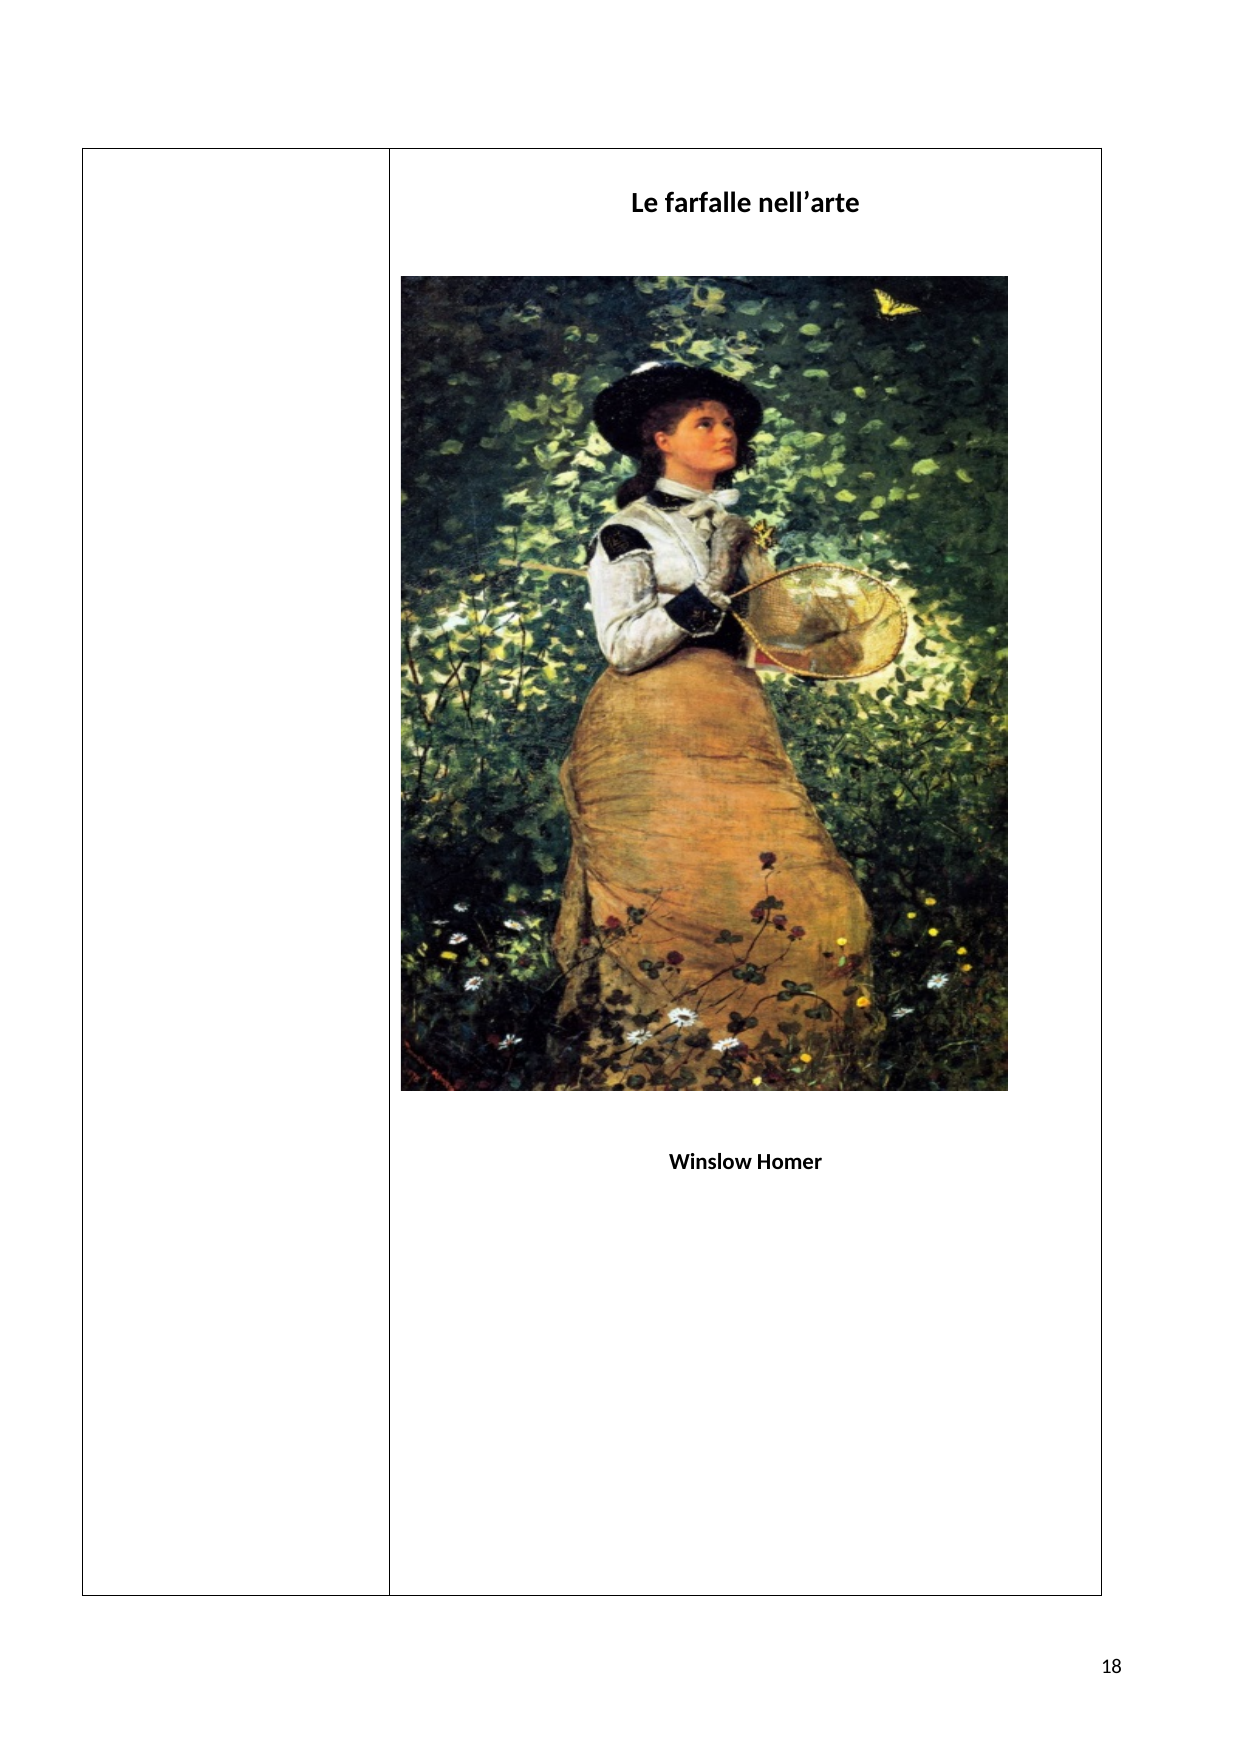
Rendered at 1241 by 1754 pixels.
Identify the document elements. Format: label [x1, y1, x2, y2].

table_header [83, 149, 389, 1595]
table_header [390, 149, 1101, 1595]
picture [400, 276, 1008, 1091]
